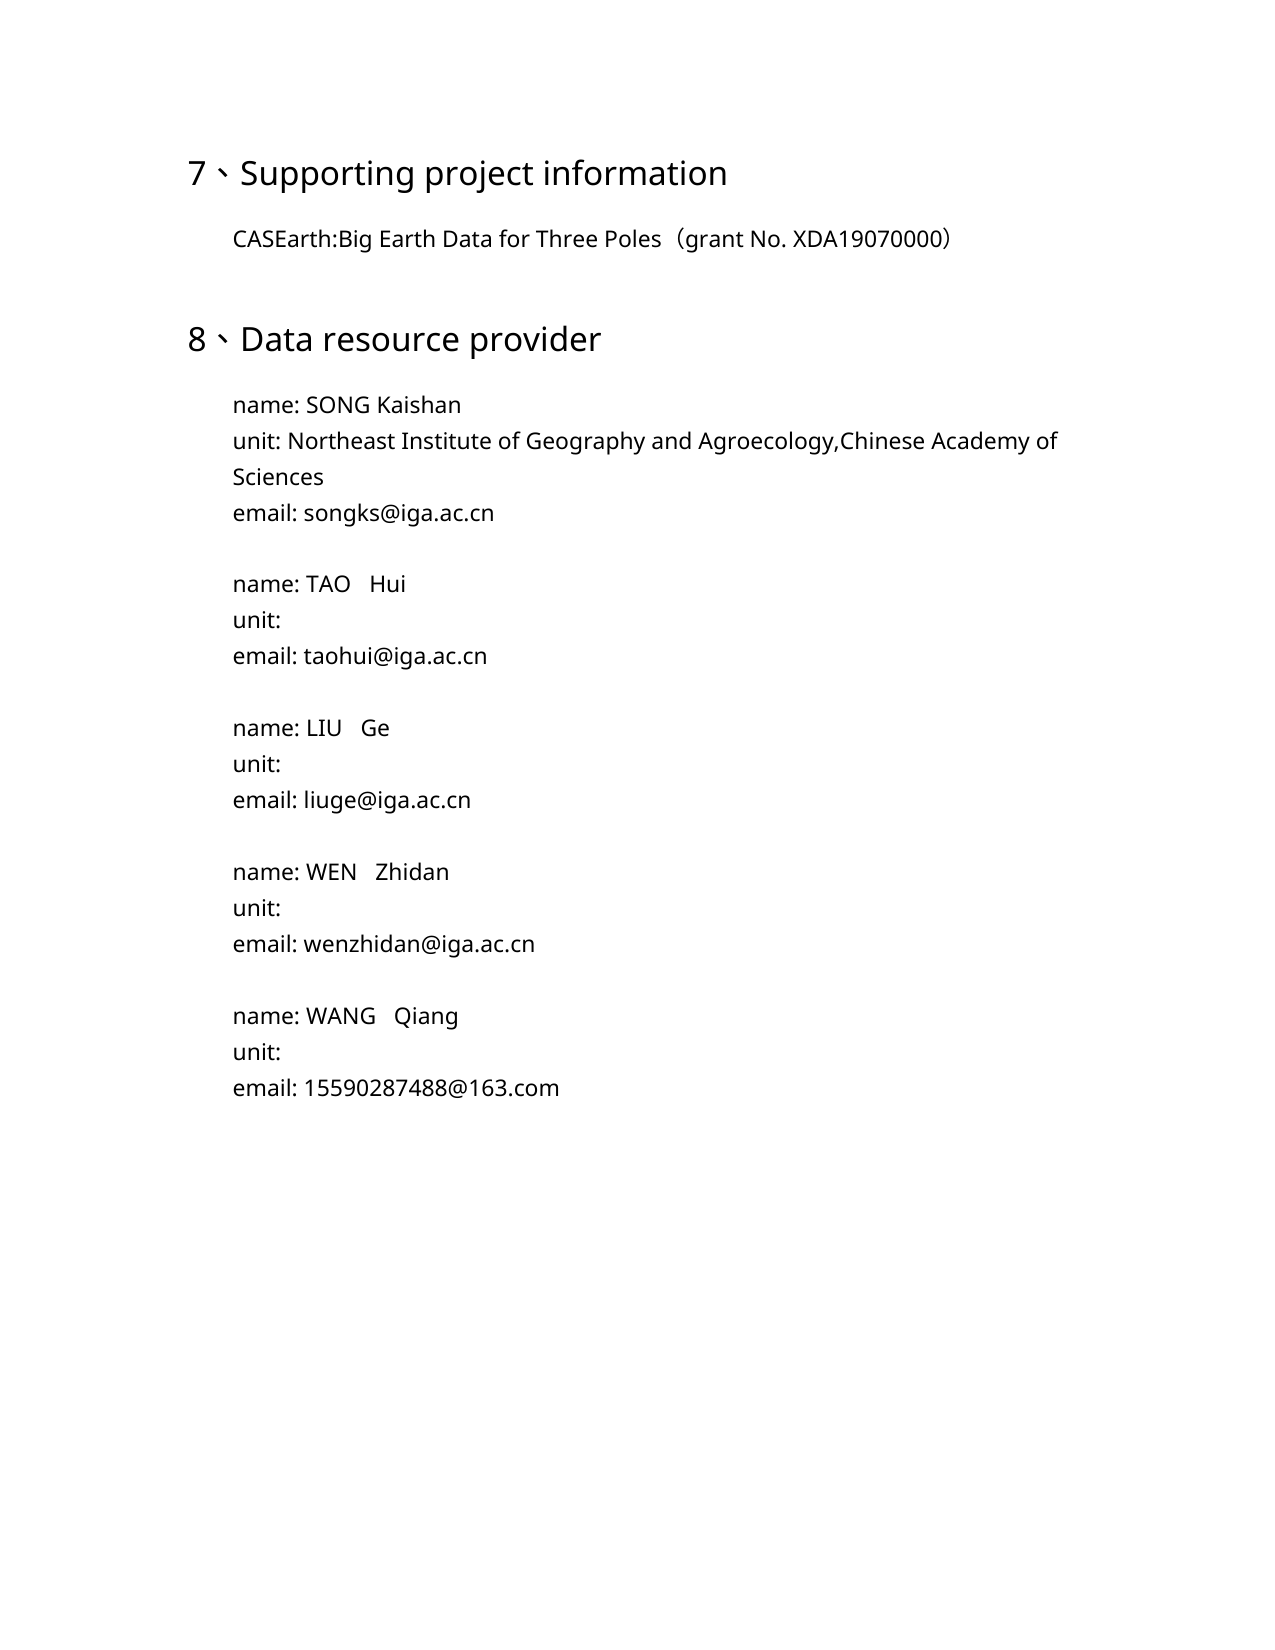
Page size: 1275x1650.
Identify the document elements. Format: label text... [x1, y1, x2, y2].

text 8、Data resource provider [187, 316, 1087, 361]
text CASEarth:Big Earth Data for Three Poles（grant No. XDA19070000） [232, 223, 1087, 290]
text 7、Supporting project information [187, 150, 1087, 195]
text name: SONG Kaishan unit: Northeast Institute of Geography and Agroecology,Chinese Academy of Sciences email: songks@iga.ac.cn name: TAO Hui unit: email: taohui@iga.ac.cn name: LIU Ge unit: email: liuge@iga.ac.cn name: WEN Zhidan unit: email: wenzhidan@iga.ac.cn name: WANG Qiang unit: email: 15590287488@163.com [232, 389, 1087, 1175]
